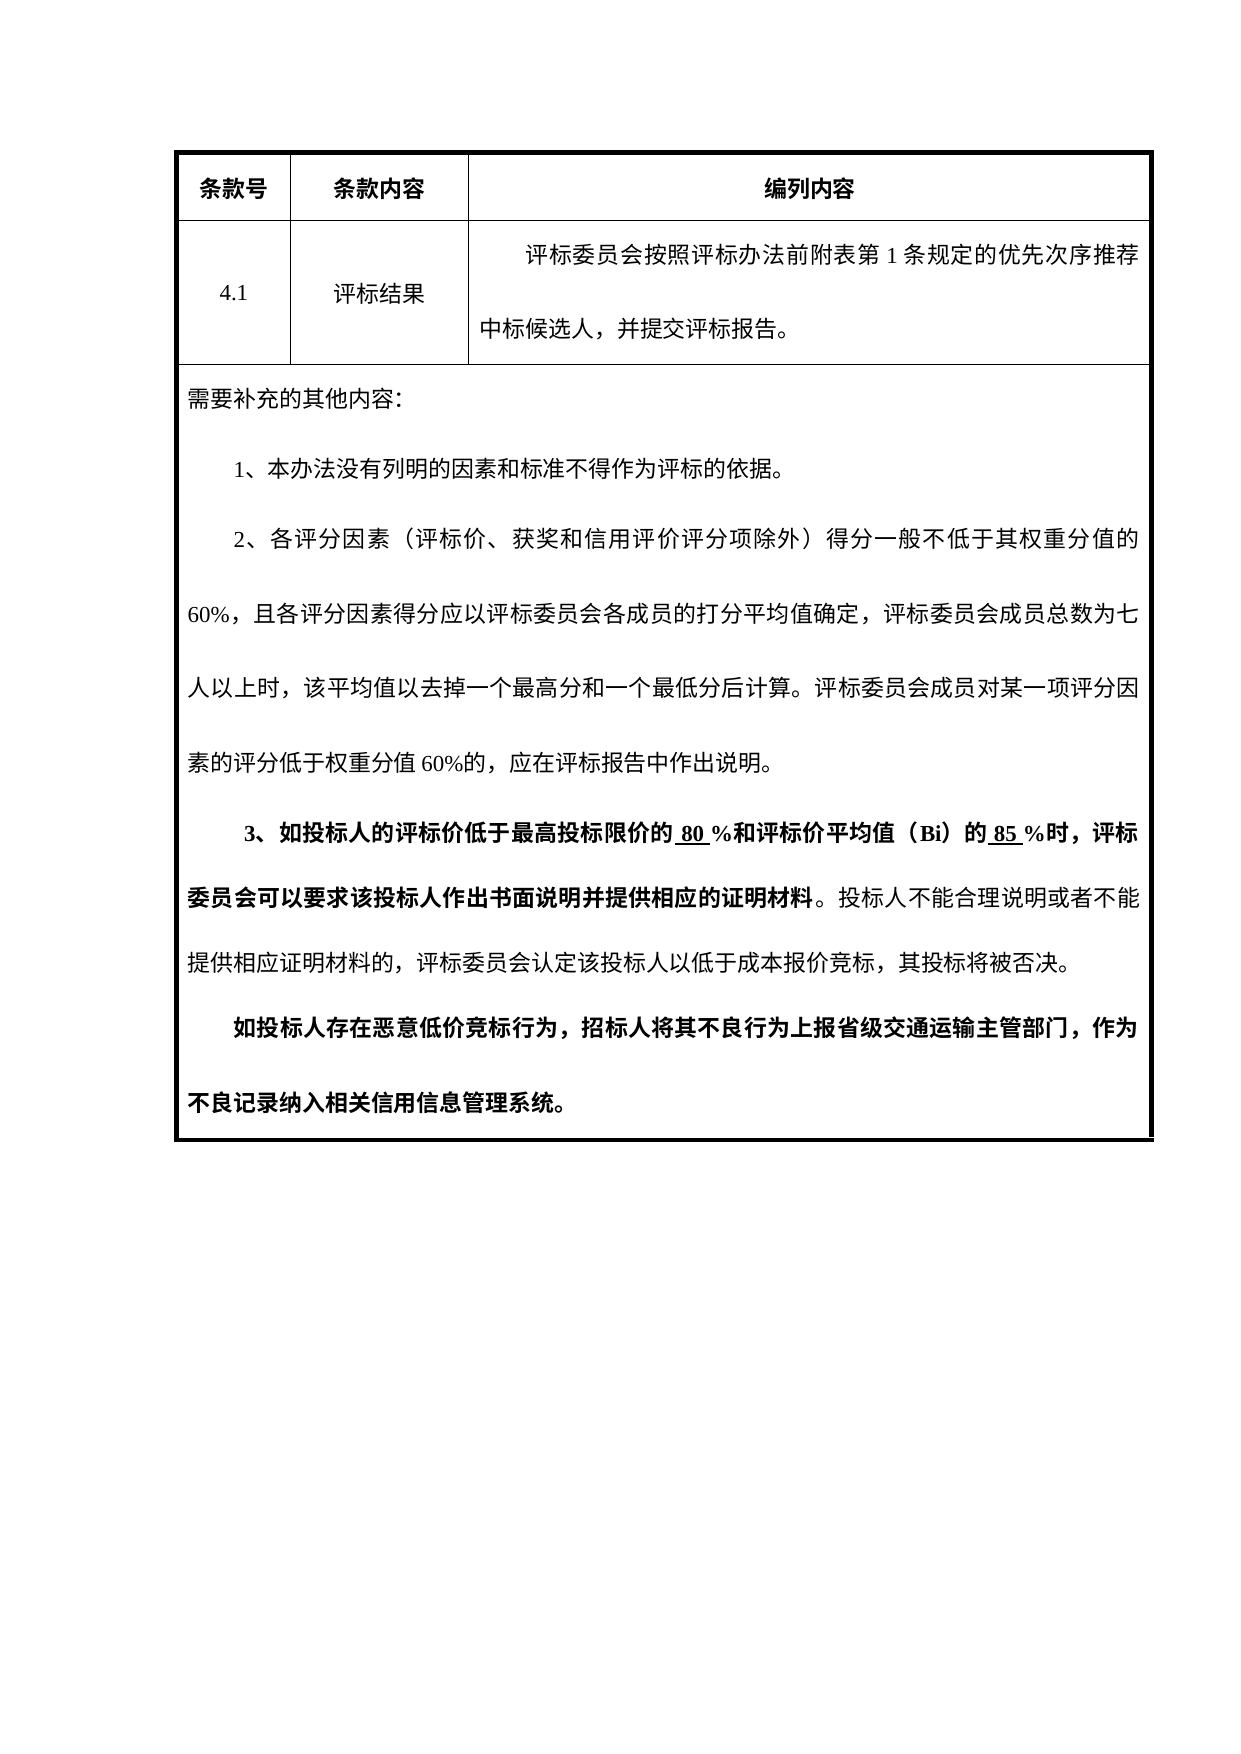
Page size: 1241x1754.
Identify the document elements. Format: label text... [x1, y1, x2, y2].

table_cell 需要补充的其他内容： 1、本办法没有列明的因素和标准不得作为评标的依据。 2、各评分因素（评标价、获奖和信用评价评分项除外）得分一般不低于其权重分值的60%，且各评分因素得分应以评标委员会各成员的打分平均值确定，评标委员会成员总数为七人以上时，该平均值以去掉一个最高分和一个最低分后计算。评标委员会成员对某一项评分因素的评分低于权重分值60%的，应在评标报告中作出说明。 3、如投标人的评标价低于最高投标限价的 80 %和评标价平均值（Bi）的 85 %时，评标委员会可以要求该投标人作出书面说明并提供相应的证明材料。投标人不能合理说明或者不能提供相应证明材料的，评标委员会认定该投标人以低于成本报价竞标，其投标将被否决。 如投标人存在恶意低价竞标行为，招标人将其不良行为上报省级交通运输主管部门，作为不良记录纳入相关信用信息管理系统。 [179, 365, 1149, 1137]
table_header 条款号 [179, 155, 290, 220]
table_cell 评标结果 [291, 221, 468, 364]
table_cell 评标委员会按照评标办法前附表第1条规定的优先次序推荐中标候选人，并提交评标报告。 [469, 221, 1149, 364]
table_header 编列内容 [469, 155, 1149, 220]
table_header 条款内容 [291, 155, 468, 220]
table_cell 4.1 [179, 221, 290, 364]
